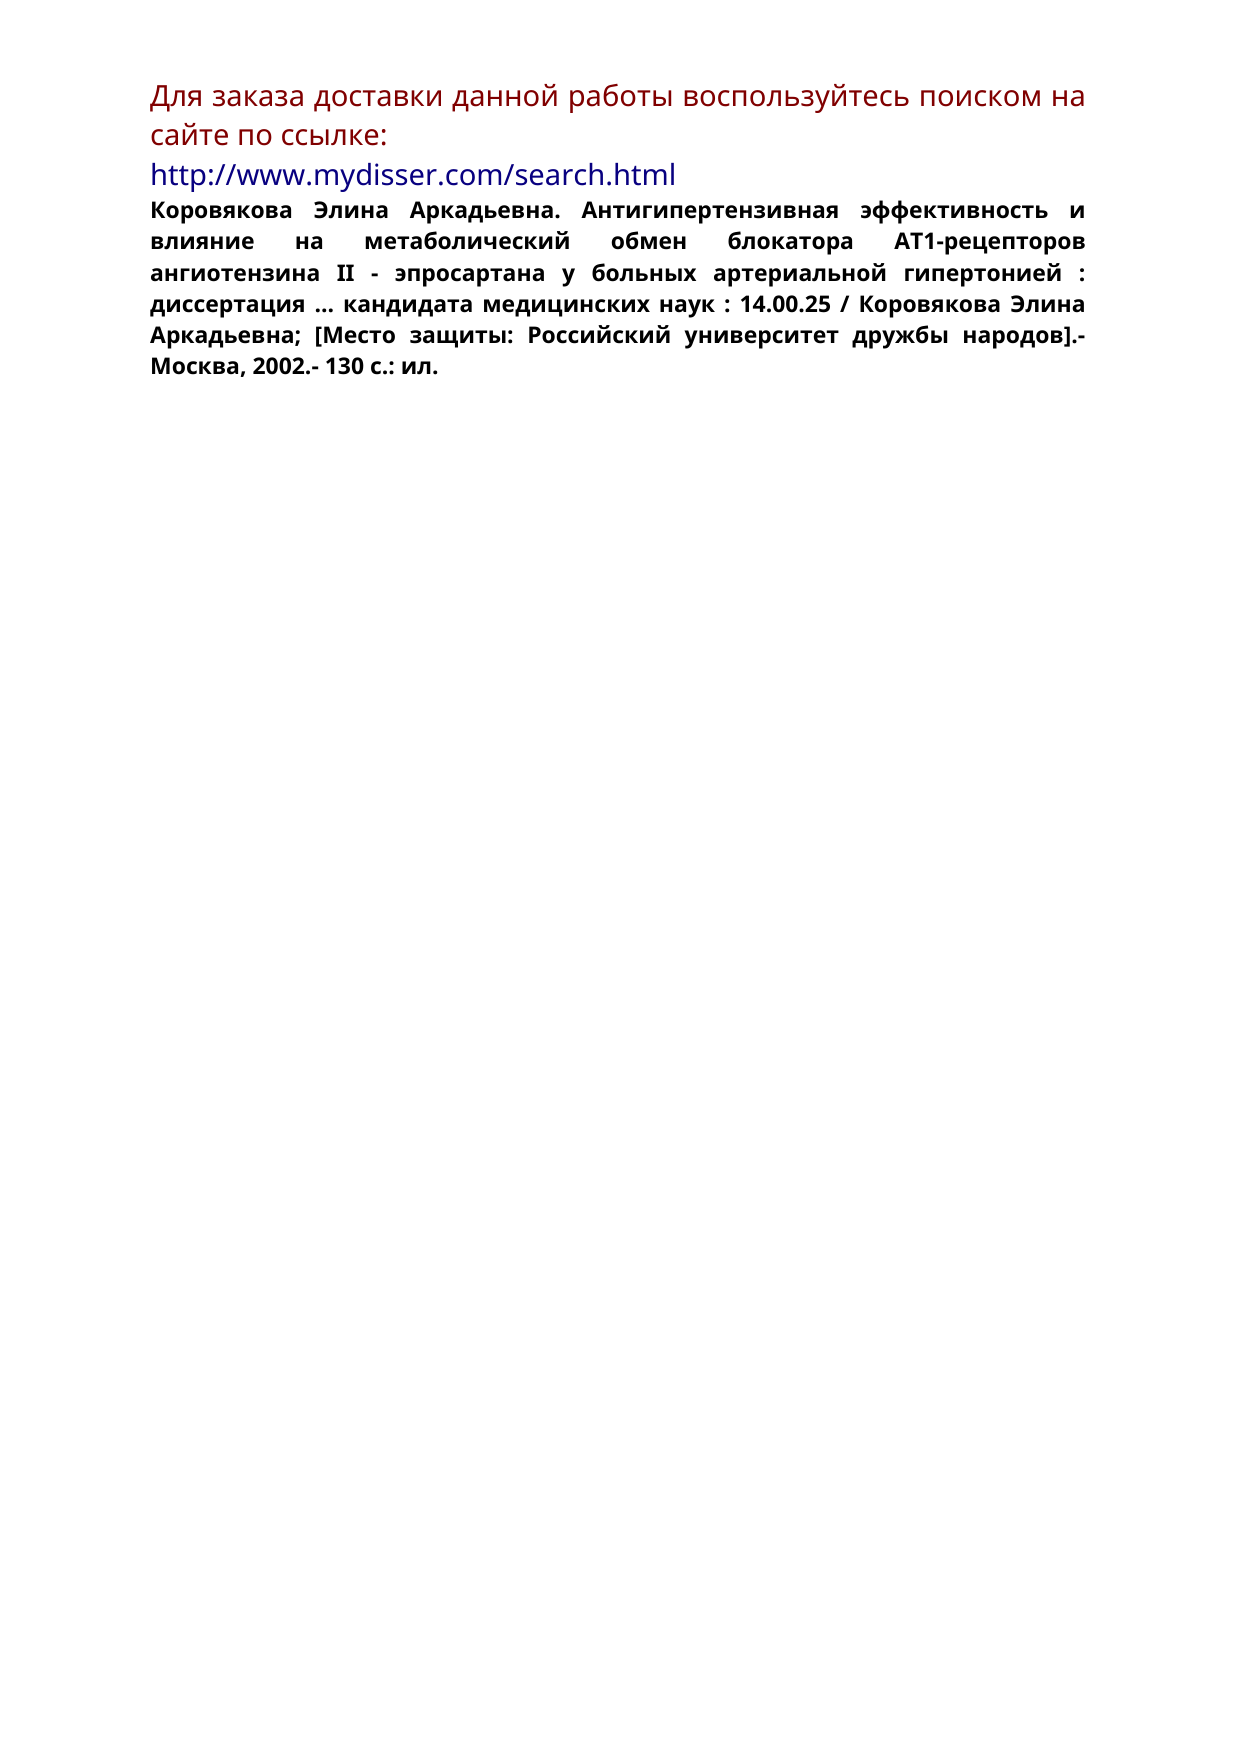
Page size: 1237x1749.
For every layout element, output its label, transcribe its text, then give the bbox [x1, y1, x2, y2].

text Коровякова Элина Аркадьевна. Антигипертензивная эффективность и влияние на метаболический обмен блокатора АТ1-рецепторов ангиотензина II - эпросартана у больных артериальной гипертонией : диссертация ... кандидата медицинских наук : 14.00.25 / Коровякова Элина Аркадьевна; [Место защиты: Российский университет дружбы народов].- Москва, 2002.- 130 с.: ил. [150, 194, 1086, 382]
